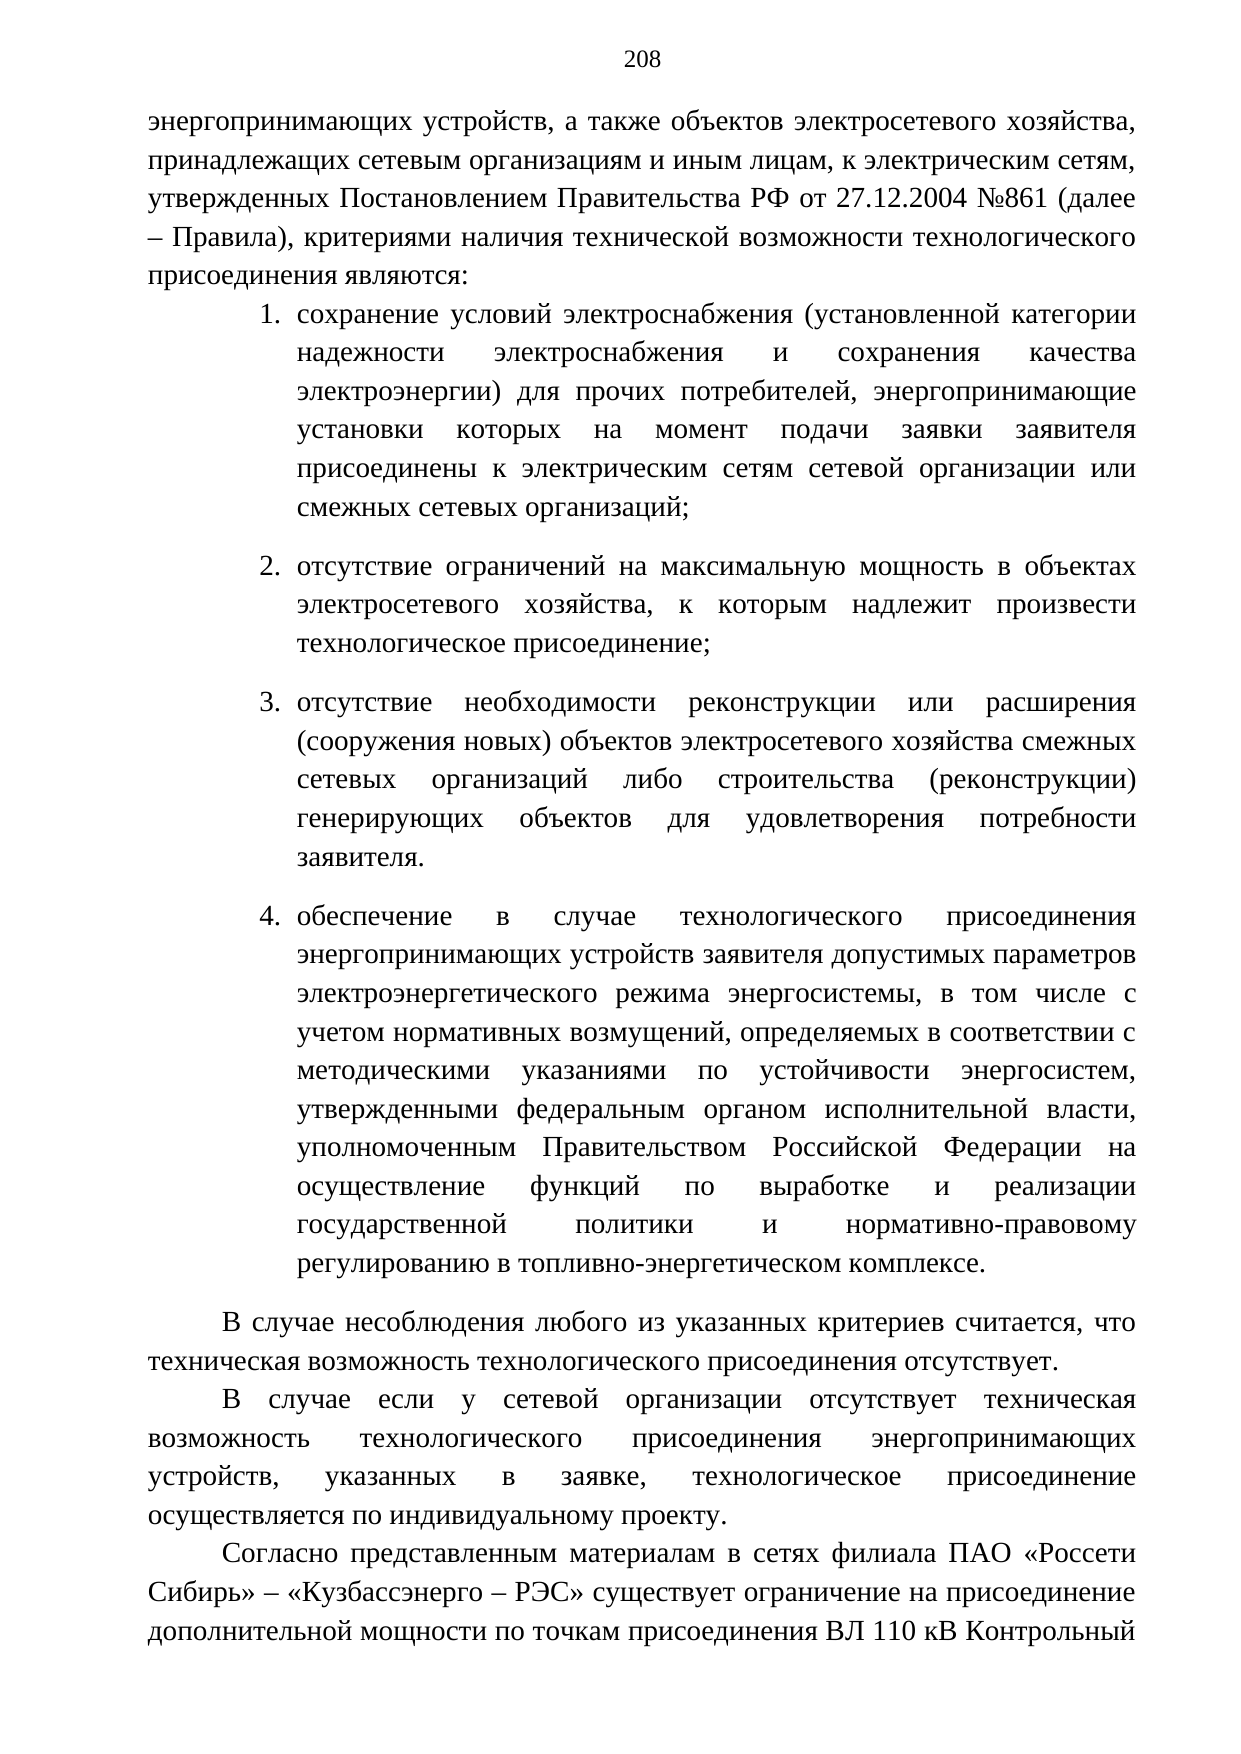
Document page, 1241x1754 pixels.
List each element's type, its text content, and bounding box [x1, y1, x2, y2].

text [148, 103, 1137, 291]
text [148, 1536, 1137, 1646]
list отсутствие ограничений на максимальную мощность в объектах электросетевого хозяйства, к которым надлежит произвести технологическое присоединение; [259, 548, 1137, 659]
text В случае несоблюдения любого из указанных критериев считается, что техническая возможность технологического присоединения отсутствует. [148, 1304, 1137, 1376]
list отсутствие необходимости реконструкции или расширения (сооружения новых) объектов электросетевого хозяйства смежных сетевых организаций либо строительства (реконструкции) генерирующих объектов для удовлетворения потребности заявителя. [259, 684, 1137, 872]
text В случае если у сетевой организации отсутствует техническая возможность технологического присоединения энергопринимающих устройств, указанных в заявке, технологическое присоединение осуществляется по индивидуальному проекту. [148, 1381, 1137, 1531]
list сохранение условий электроснабжения (установленной категории надежности электроснабжения и сохранения качества электроэнергии) для прочих потребителей, энергопринимающие установки которых на момент подачи заявки заявителя присоединены к электрическим сетям сетевой организации или смежных сетевых организаций; [259, 296, 1137, 522]
list обеспечение в случае технологического присоединения энергопринимающих устройств заявителя допустимых параметров электроэнергетического режима энергосистемы, в том числе с учетом нормативных возмущений, определяемых в соответствии с методическими указаниями по устойчивости энергосистем, утвержденными федеральным органом исполнительной власти, уполномоченным Правительством Российской Федерации на осуществление функций по выработке и реализации государственной политики и нормативно-правовому регулированию в топливно-энергетическом комплексе. [259, 898, 1137, 1278]
